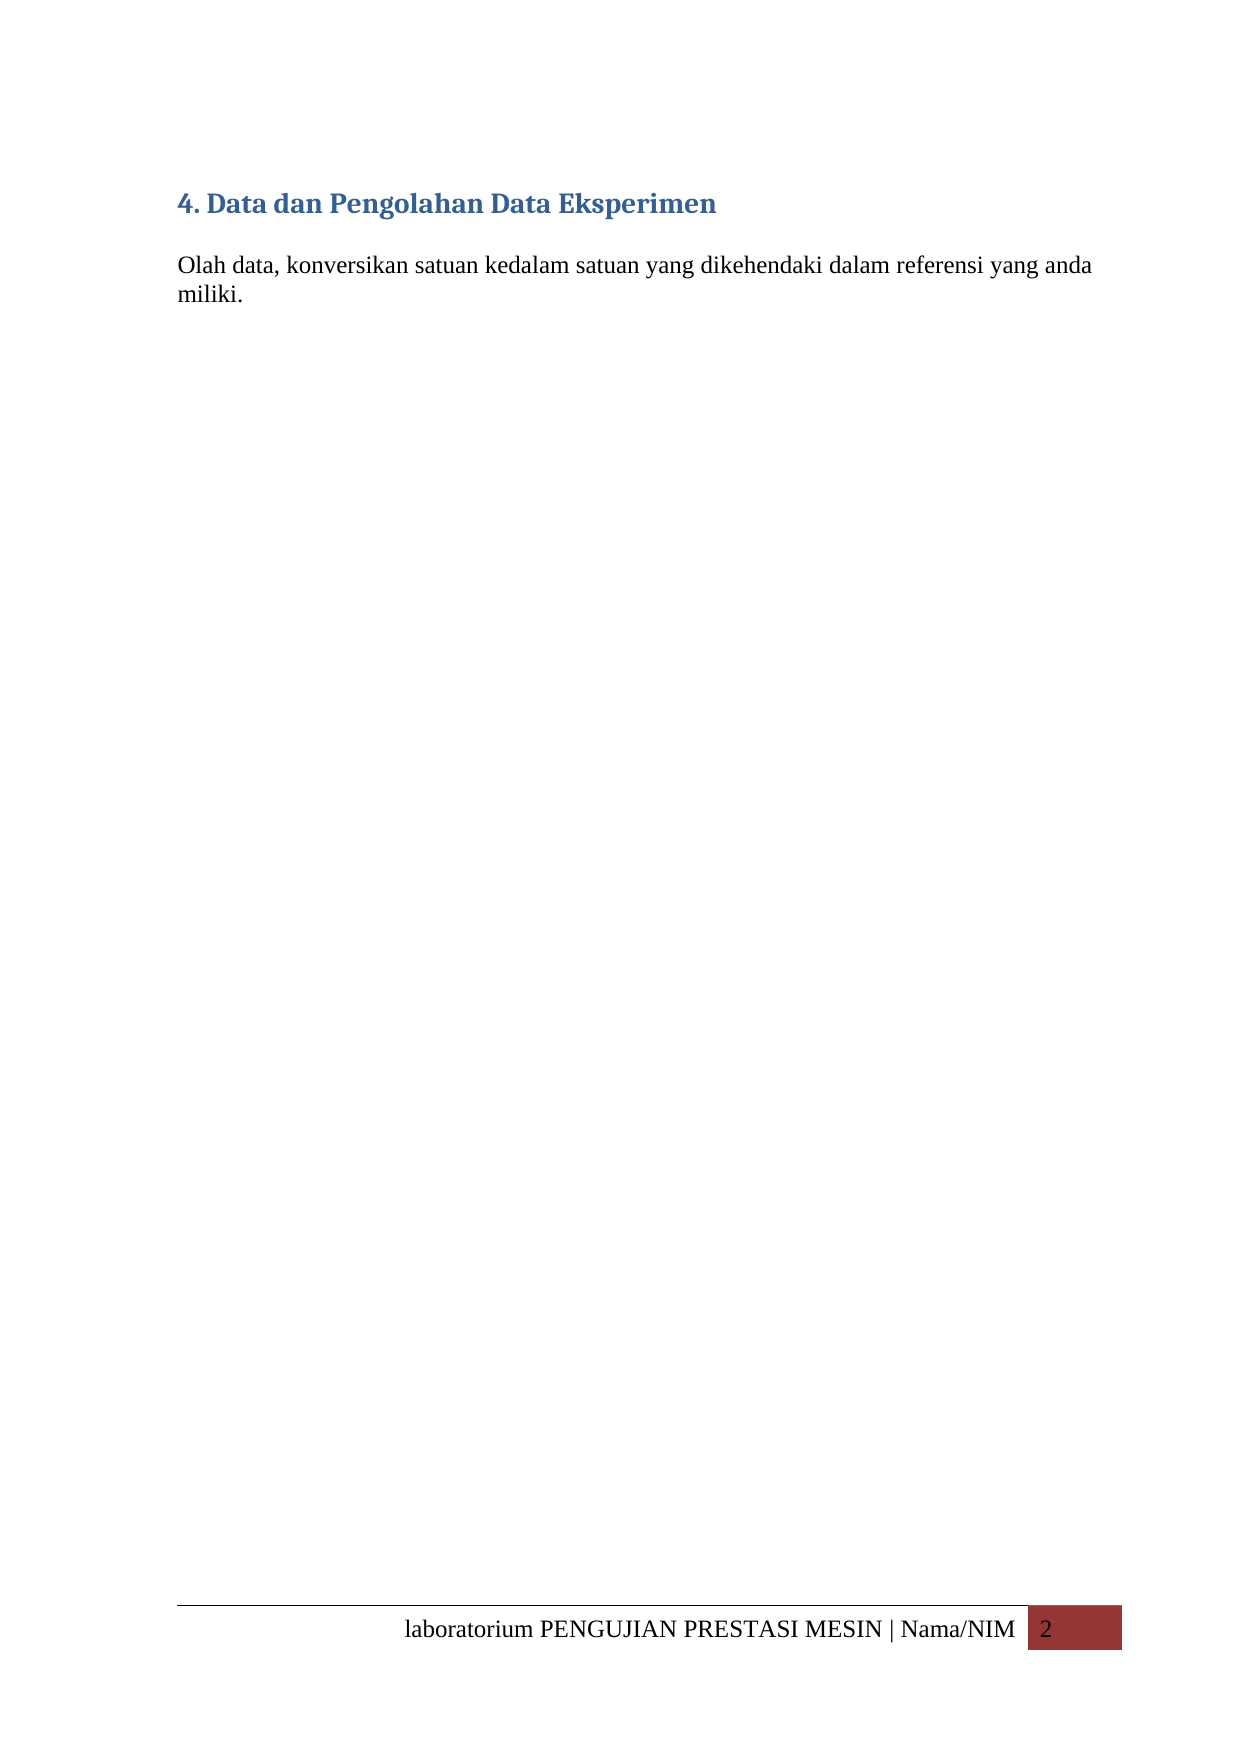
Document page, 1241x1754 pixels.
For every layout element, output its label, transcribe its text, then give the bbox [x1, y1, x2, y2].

subtitle 4. Data dan Pengolahan Data Eksperimen [177, 188, 1122, 221]
text Olah data, konversikan satuan kedalam satuan yang dikehendaki dalam referensi yang anda miliki. [177, 250, 1122, 308]
